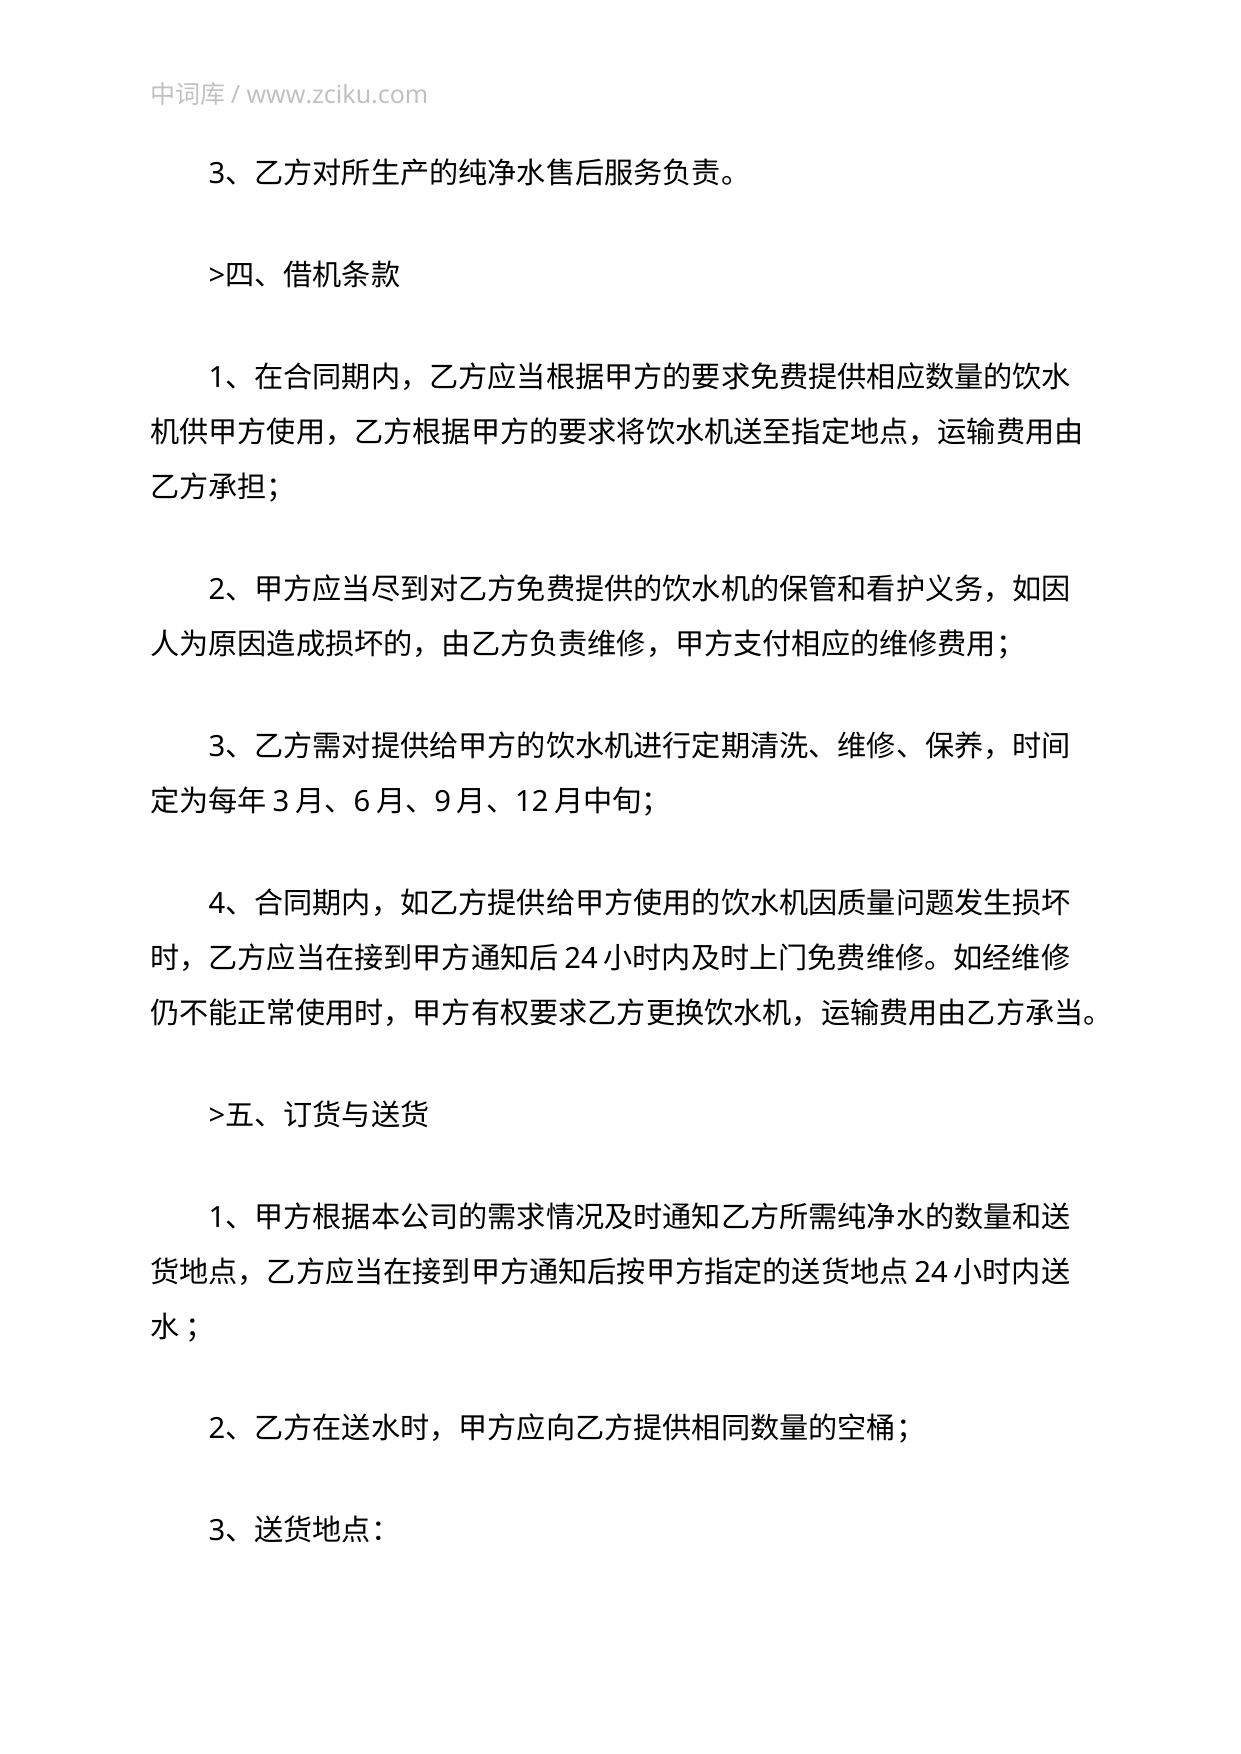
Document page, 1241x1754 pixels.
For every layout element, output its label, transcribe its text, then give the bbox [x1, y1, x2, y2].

text >四、借机条款 [150, 252, 1090, 294]
text 4、合同期内，如乙方提供给甲方使用的饮水机因质量问题发生损坏时，乙方应当在接到甲方通知后24小时内及时上门免费维修。如经维修仍不能正常使用时，甲方有权要求乙方更换饮水机，运输费用由乙方承当。 [150, 879, 1090, 1032]
text 2、甲方应当尽到对乙方免费提供的饮水机的保管和看护义务，如因人为原因造成损坏的，由乙方负责维修，甲方支付相应的维修费用； [150, 566, 1090, 663]
text 3、乙方需对提供给甲方的饮水机进行定期清洗、维修、保养，时间定为每年3月、6月、9月、12月中旬； [150, 722, 1090, 820]
text 2、乙方在送水时，甲方应向乙方提供相同数量的空桶； [150, 1405, 1090, 1447]
text 3、送货地点： [150, 1507, 1090, 1549]
text 1、甲方根据本公司的需求情况及时通知乙方所需纯净水的数量和送货地点，乙方应当在接到甲方通知后按甲方指定的送货地点24小时内送水 ； [150, 1193, 1090, 1345]
text >五、订货与送货 [150, 1091, 1090, 1133]
text 1、在合同期内，乙方应当根据甲方的要求免费提供相应数量的饮水机供甲方使用，乙方根据甲方的要求将饮水机送至指定地点，运输费用由乙方承担； [150, 354, 1090, 506]
text 3、乙方对所生产的纯净水售后服务负责。 [150, 150, 1090, 192]
